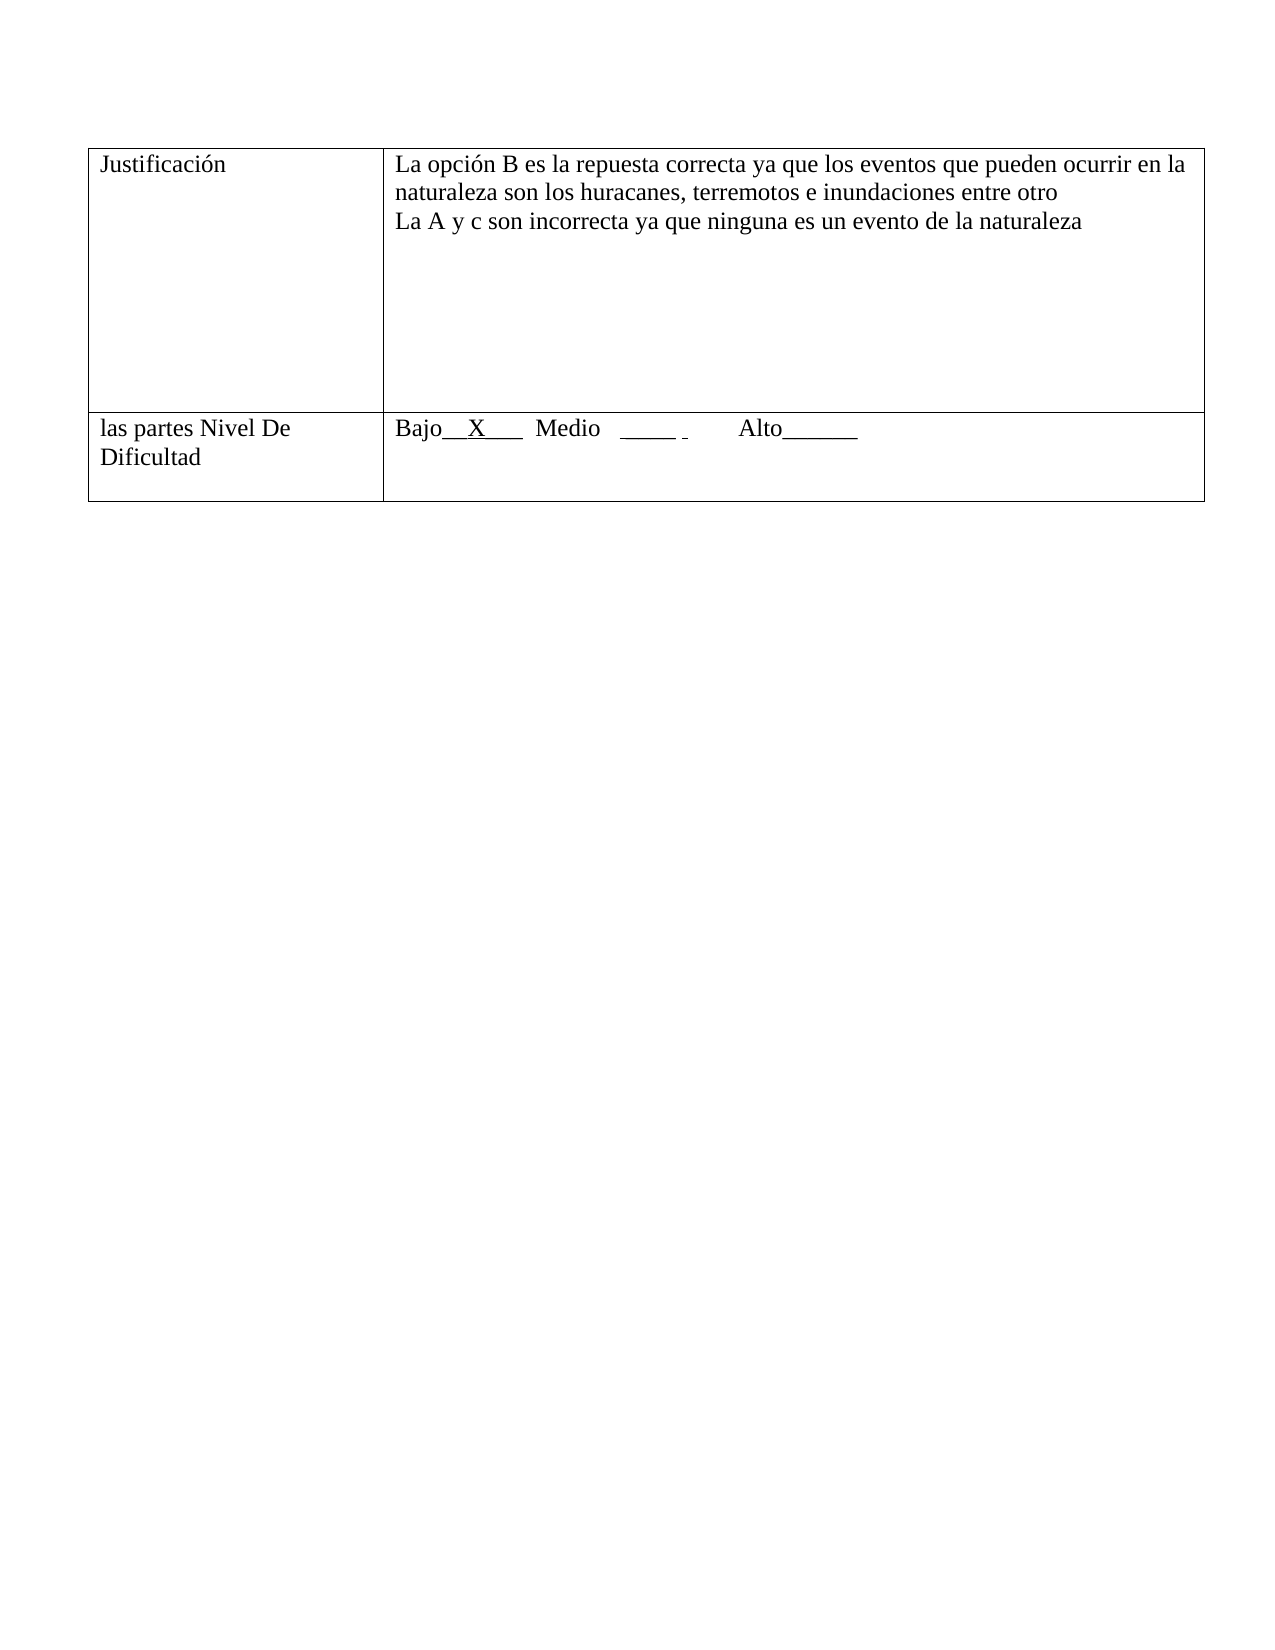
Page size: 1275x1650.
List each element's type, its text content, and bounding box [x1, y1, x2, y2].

table_cell Bajo__X___ Medio ____ Alto______ [384, 413, 1204, 501]
table_cell La opción B es la repuesta correcta ya que los eventos que pueden ocurrir en la naturaleza son los huracanes, terremotos e inundaciones entre otro La A y c son incorrecta ya que ninguna es un evento de la naturaleza [384, 149, 1204, 412]
table_cell las partes Nivel De Dificultad [89, 413, 383, 501]
table_cell Justificación [89, 149, 383, 412]
